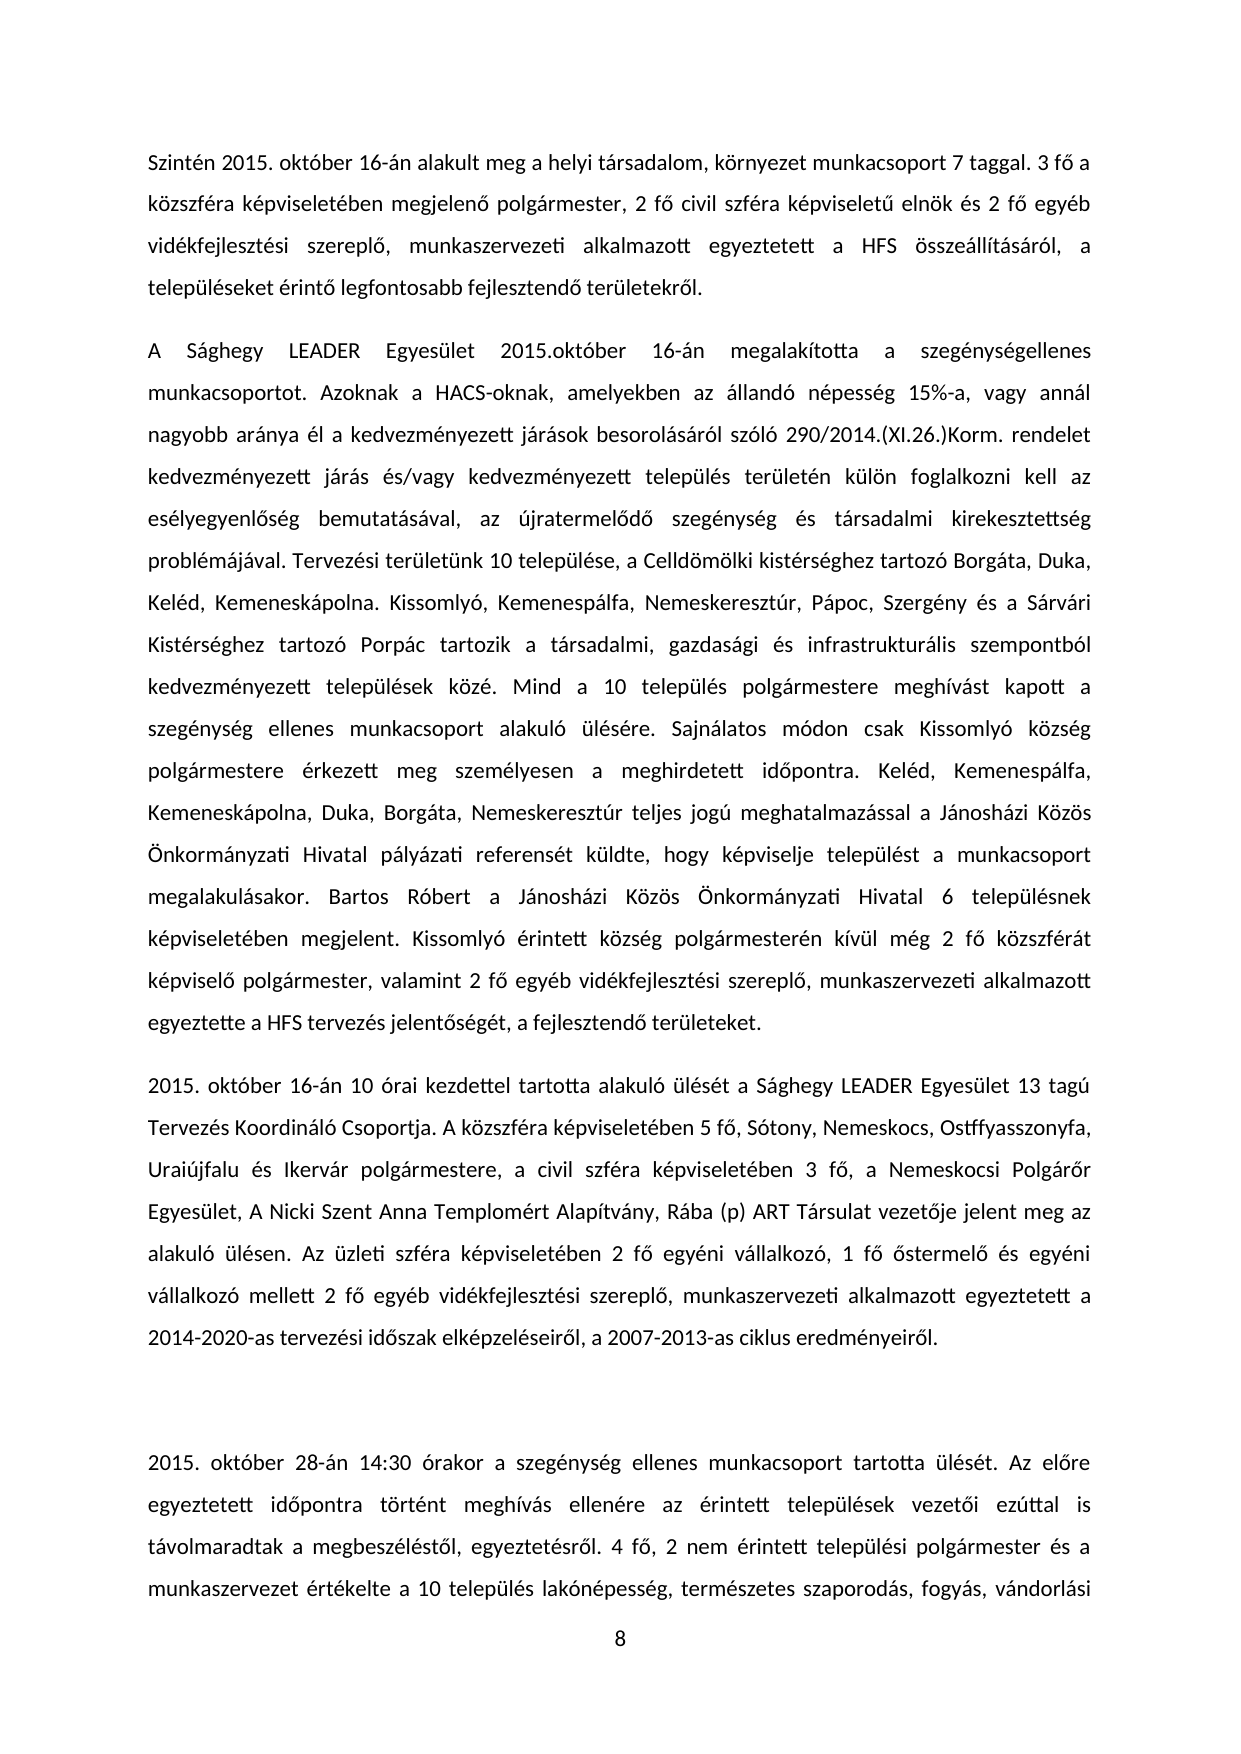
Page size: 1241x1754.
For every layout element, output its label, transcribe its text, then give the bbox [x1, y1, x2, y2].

text Szintén 2015. október 16-án alakult meg a helyi társadalom, környezet munkacsoport 7 taggal. 3 fő a közszféra képviseletében megjelenő polgármester, 2 fő civil szféra képviseletű elnök és 2 fő egyéb vidékfejlesztési szereplő, munkaszervezeti alkalmazott egyeztetett a HFS összeállításáról, a településeket érintő legfontosabb fejlesztendő területekről. [148, 148, 1093, 302]
text A Sághegy LEADER Egyesület 2015.október 16-án megalakította a szegénységellenes munkacsoportot. Azoknak a HACS-oknak, amelyekben az állandó népesség 15%-a, vagy annál nagyobb aránya él a kedvezményezett járások besorolásáról szóló 290/2014.(XI.26.)Korm. rendelet kedvezményezett járás és/vagy kedvezményezett település területén külön foglalkozni kell az esélyegyenlőség bemutatásával, az újratermelődő szegénység és társadalmi kirekesztettség problémájával. Tervezési területünk 10 települése, a Celldömölki kistérséghez tartozó Borgáta, Duka, Keléd, Kemeneskápolna. Kissomlyó, Kemenespálfa, Nemeskeresztúr, Pápoc, Szergény és a Sárvári Kistérséghez tartozó Porpác tartozik a társadalmi, gazdasági és infrastrukturális szempontból kedvezményezett települések közé. Mind a 10 település polgármestere meghívást kapott a szegénység ellenes munkacsoport alakuló ülésére. Sajnálatos módon csak Kissomlyó község polgármestere érkezett meg személyesen a meghirdetett időpontra. Keléd, Kemenespálfa, Kemeneskápolna, Duka, Borgáta, Nemeskeresztúr teljes jogú meghatalmazással a Jánosházi Közös Önkormányzati Hivatal pályázati referensét küldte, hogy képviselje települést a munkacsoport megalakulásakor. Bartos Róbert a Jánosházi Közös Önkormányzati Hivatal 6 településnek képviseletében megjelent. Kissomlyó érintett község polgármesterén kívül még 2 fő közszférát képviselő polgármester, valamint 2 fő egyéb vidékfejlesztési szereplő, munkaszervezeti alkalmazott egyeztette a HFS tervezés jelentőségét, a fejlesztendő területeket. [148, 336, 1093, 1036]
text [148, 1448, 1093, 1602]
text 2015. október 16-án 10 órai kezdettel tartotta alakuló ülését a Sághegy LEADER Egyesület 13 tagú Tervezés Koordináló Csoportja. A közszféra képviseletében 5 fő, Sótony, Nemeskocs, Ostffyasszonyfa, Uraiújfalu és Ikervár polgármestere, a civil szféra képviseletében 3 fő, a Nemeskocsi Polgárőr Egyesület, A Nicki Szent Anna Templomért Alapítvány, Rába (p) ART Társulat vezetője jelent meg az alakuló ülésen. Az üzleti szféra képviseletében 2 fő egyéni vállalkozó, 1 fő őstermelő és egyéni vállalkozó mellett 2 fő egyéb vidékfejlesztési szereplő, munkaszervezeti alkalmazott egyeztetett a 2014-2020-as tervezési időszak elképzeléseiről, a 2007-2013-as ciklus eredményeiről. [148, 1071, 1093, 1351]
